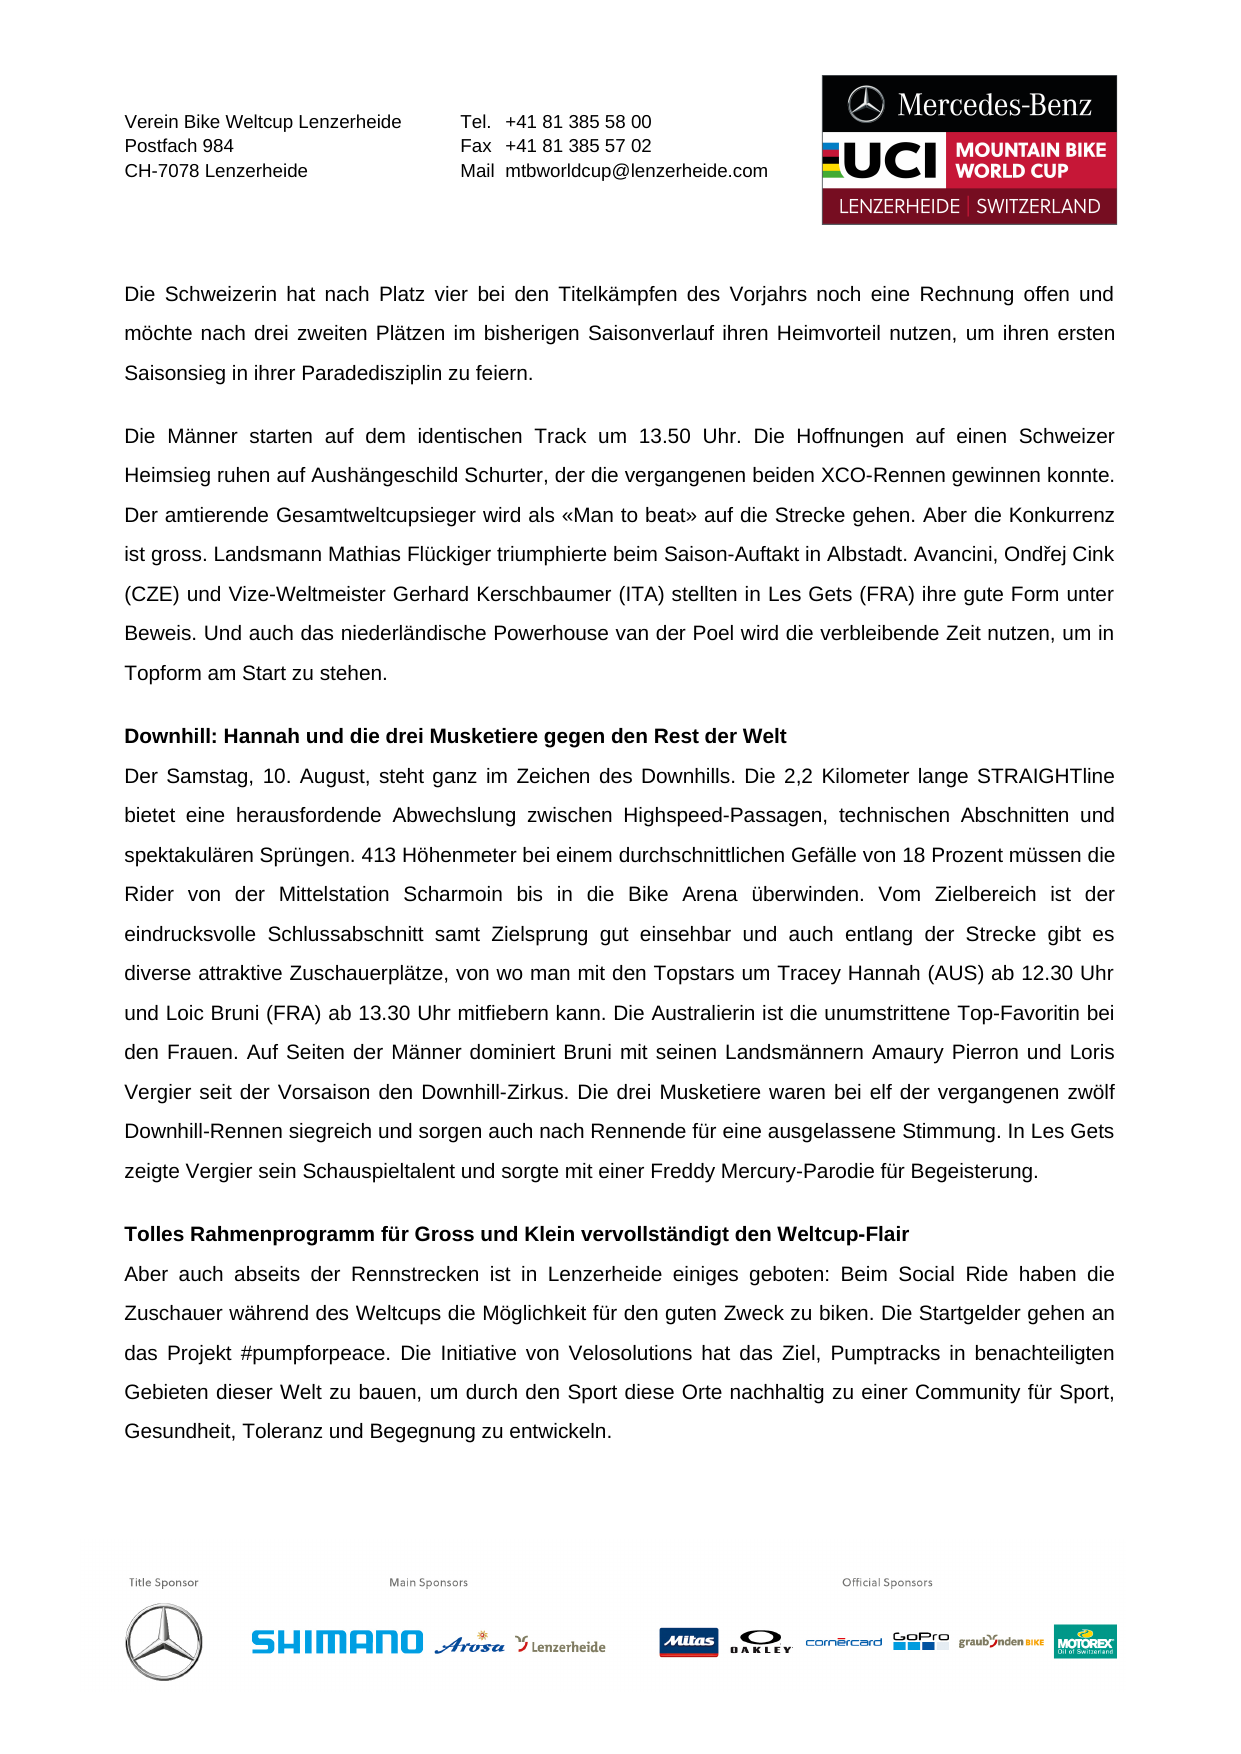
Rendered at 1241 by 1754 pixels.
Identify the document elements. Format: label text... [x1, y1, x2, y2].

text Der Samstag, 10. August, steht ganz im Zeichen des Downhills. Die 2,2 Kilometer lange STRAIGHTline bietet eine herausfordende Abwechslung zwischen Highspeed-Passagen, technischen Abschnitten und spektakulären Sprüngen. 413 Höhenmeter bei einem durchschnittlichen Gefälle von 18 Prozent müssen die Rider von der Mittelstation Scharmoin bis in die Bike Arena überwinden. Vom Zielbereich ist der eindrucksvolle Schlussabschnitt samt Zielsprung gut einsehbar und auch entlang der Strecke gibt es diverse attraktive Zuschauerplätze, von wo man mit den Topstars um Tracey Hannah (AUS) ab 12.30 Uhr und Loic Bruni (FRA) ab 13.30 Uhr mitfiebern kann. Die Australierin ist die unumstrittene Top-Favoritin bei den Frauen. Auf Seiten der Männer dominiert Bruni mit seinen Landsmännern Amaury Pierron und Loris Vergier seit der Vorsaison den Downhill-Zirkus. Die drei Musketiere waren bei elf der vergangenen zwölf Downhill-Rennen siegreich und sorgen auch nach Rennende für eine ausgelassene Stimmung. In Les Gets zeigte Vergier sein Schauspieltalent und sorgte mit einer Freddy Mercury-Parodie für Begeisterung. [124, 748, 1116, 1182]
picture [821, 75, 1118, 225]
text Aber auch abseits der Rennstrecken ist in Lenzerheide einiges geboten: Beim Social Ride haben die Zuschauer während des Weltcups die Möglichkeit für den guten Zweck zu biken. Die Startgelder gehen an das Projekt #pumpforpeace. Die Initiative von Velosolutions hat das Ziel, Pumptracks in benachteiligten Gebieten dieser Welt zu bauen, um durch den Sport diese Orte nachhaltig zu einer Community für Sport, Gesundheit, Toleranz und Begegnung zu entwickeln. [124, 1246, 1116, 1443]
text Tolles Rahmenprogramm für Gross und Klein vervollständigt den Weltcup-Flair [124, 1206, 1116, 1246]
picture [79, 1539, 1127, 1692]
text Downhill: Hannah und die drei Musketiere gegen den Rest der Welt [124, 708, 1116, 748]
text Die Männer starten auf dem identischen Track um 13.50 Uhr. Die Hoffnungen auf einen Schweizer Heimsieg ruhen auf Aushängeschild Schurter, der die vergangenen beiden XCO-Rennen gewinnen konnte. Der amtierende Gesamtweltcupsieger wird als «Man to beat» auf die Strecke gehen. Aber die Konkurrenz ist gross. Landsmann Mathias Flückiger triumphierte beim Saison-Auftakt in Albstadt. Avancini, Ondřej Cink (CZE) und Vize-Weltmeister Gerhard Kerschbaumer (ITA) stellten in Les Gets (FRA) ihre gute Form unter Beweis. Und auch das niederländische Powerhouse van der Poel wird die verbleibende Zeit nutzen, um in Topform am Start zu stehen. [124, 408, 1116, 684]
text Die Schweizerin hat nach Platz vier bei den Titelkämpfen des Vorjahrs noch eine Rechnung offen und möchte nach drei zweiten Plätzen im bisherigen Saisonverlauf ihren Heimvorteil nutzen, um ihren ersten Saisonsieg in ihrer Paradedisziplin zu feiern. [124, 266, 1116, 384]
